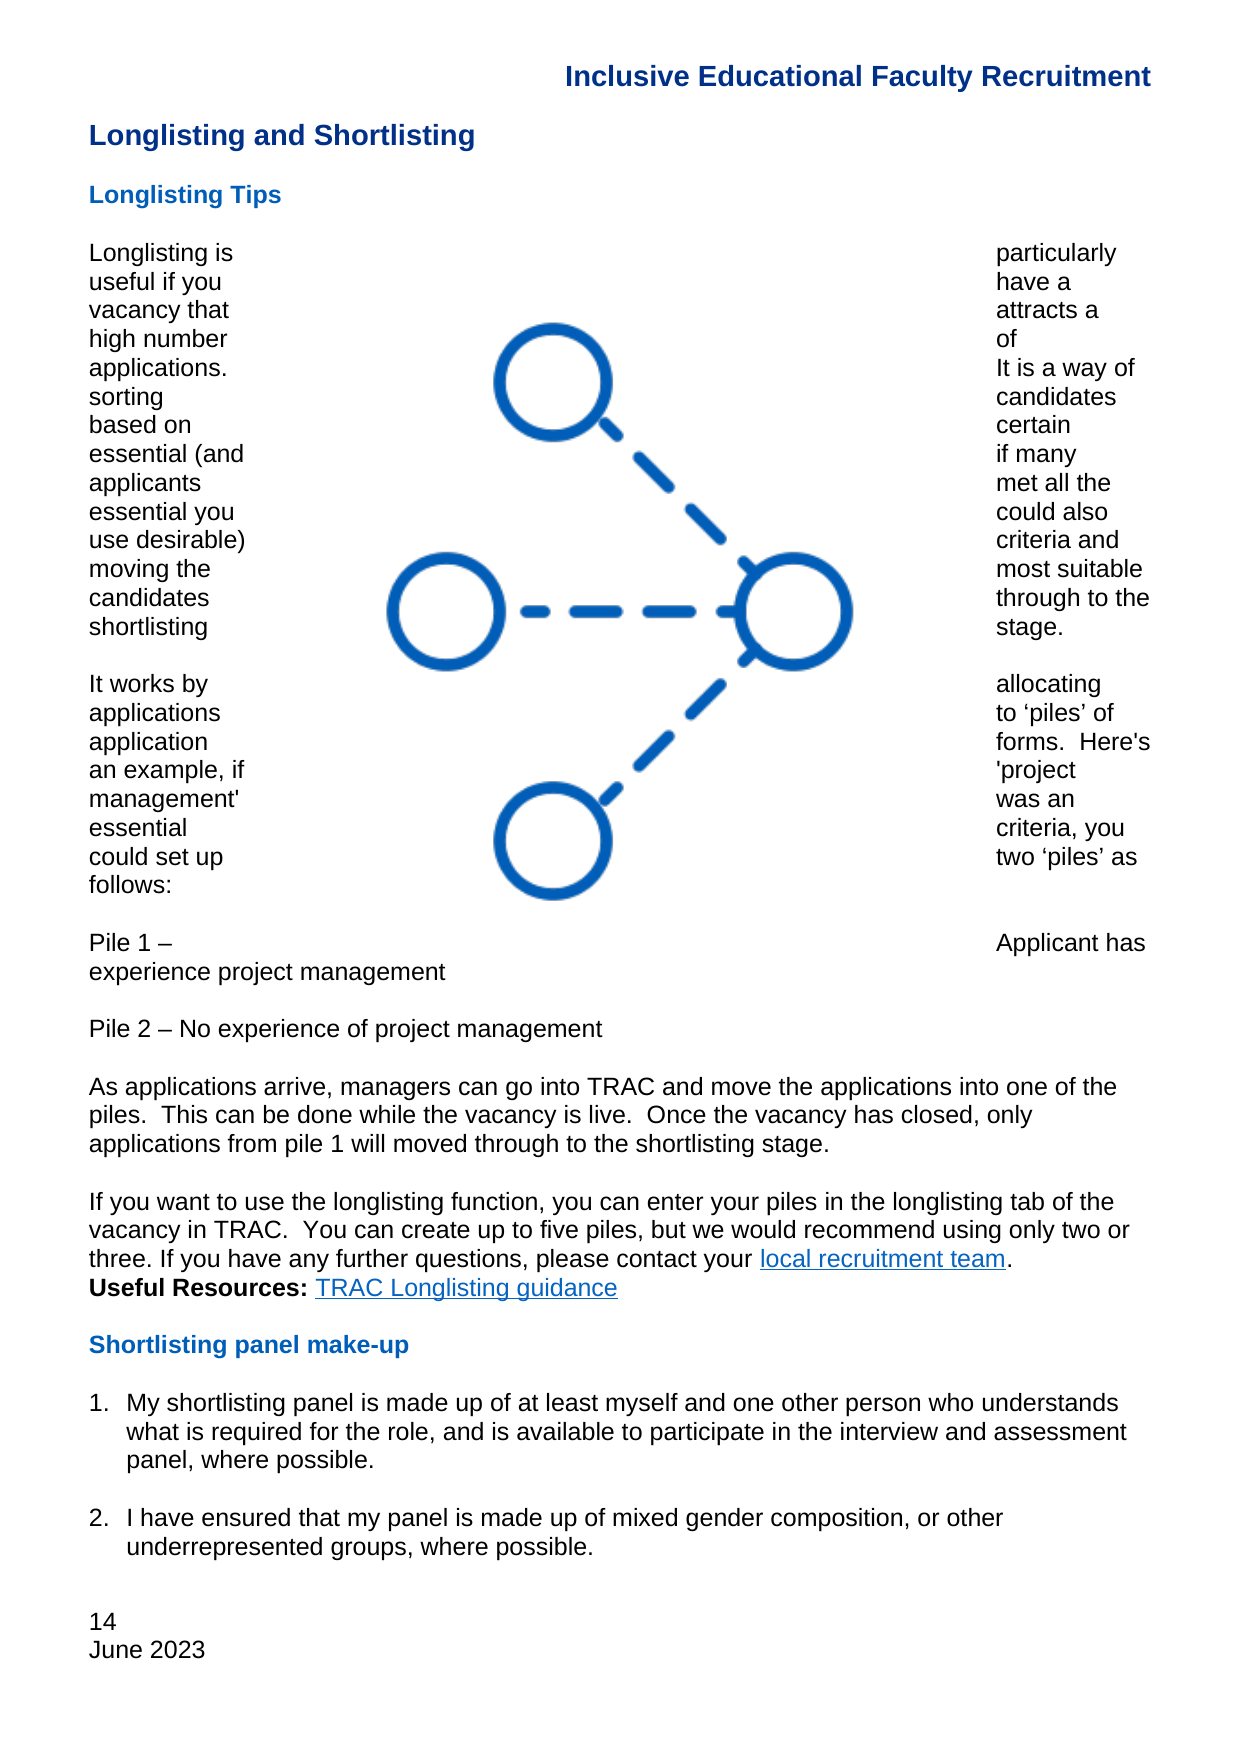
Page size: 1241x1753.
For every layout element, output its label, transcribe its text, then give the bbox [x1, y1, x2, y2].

list If you want to use the longlisting function, you can enter your piles in the longlisting tab of the vacancy in TRAC. You can create up to five piles, but we would recommend using only two or three. If you have any further questions, please contact your local recruitment team. [89, 1187, 1152, 1273]
list My shortlisting panel is made up of at least myself and one other person who understands what is required for the role, and is available to participate in the interview and assessment panel, where possible. [89, 1388, 1152, 1474]
list Useful Resources: TRAC Longlisting guidance [89, 1273, 1152, 1302]
list Longlisting Tips [89, 180, 1152, 209]
list Pile 2 – No experience of project management [89, 1014, 1152, 1043]
list It works by allocating applications to ‘piles’ of application forms. Here's an example, if 'project management' was an essential criteria, you could set up two ‘piles’ as follows: [978, 669, 1152, 899]
text Longlisting and Shortlisting [89, 118, 1152, 152]
list Pile 1 – Applicant has experience project management [89, 928, 1152, 985]
list As applications arrive, managers can go into TRAC and move the applications into one of the piles. This can be done while the vacancy is live. Once the vacancy has closed, only applications from pile 1 will moved through to the shortlisting stage. [89, 1072, 1152, 1158]
list It works by allocating applications to ‘piles’ of application forms. Here's an example, if 'project management' was an essential criteria, you could set up two ‘piles’ as follows: [89, 669, 266, 899]
picture [266, 245, 978, 956]
list Longlisting is particularly useful if you have a vacancy that attracts a high number of applications. It is a way of sorting candidates based on certain essential (and if many applicants met all the essential you could also use desirable) criteria and moving the most suitable candidates through to the shortlisting stage. [89, 238, 1152, 640]
list I have ensured that my panel is made up of mixed gender composition, or other underrepresented groups, where possible. [89, 1503, 1152, 1560]
list Shortlisting panel make-up [89, 1330, 1152, 1359]
